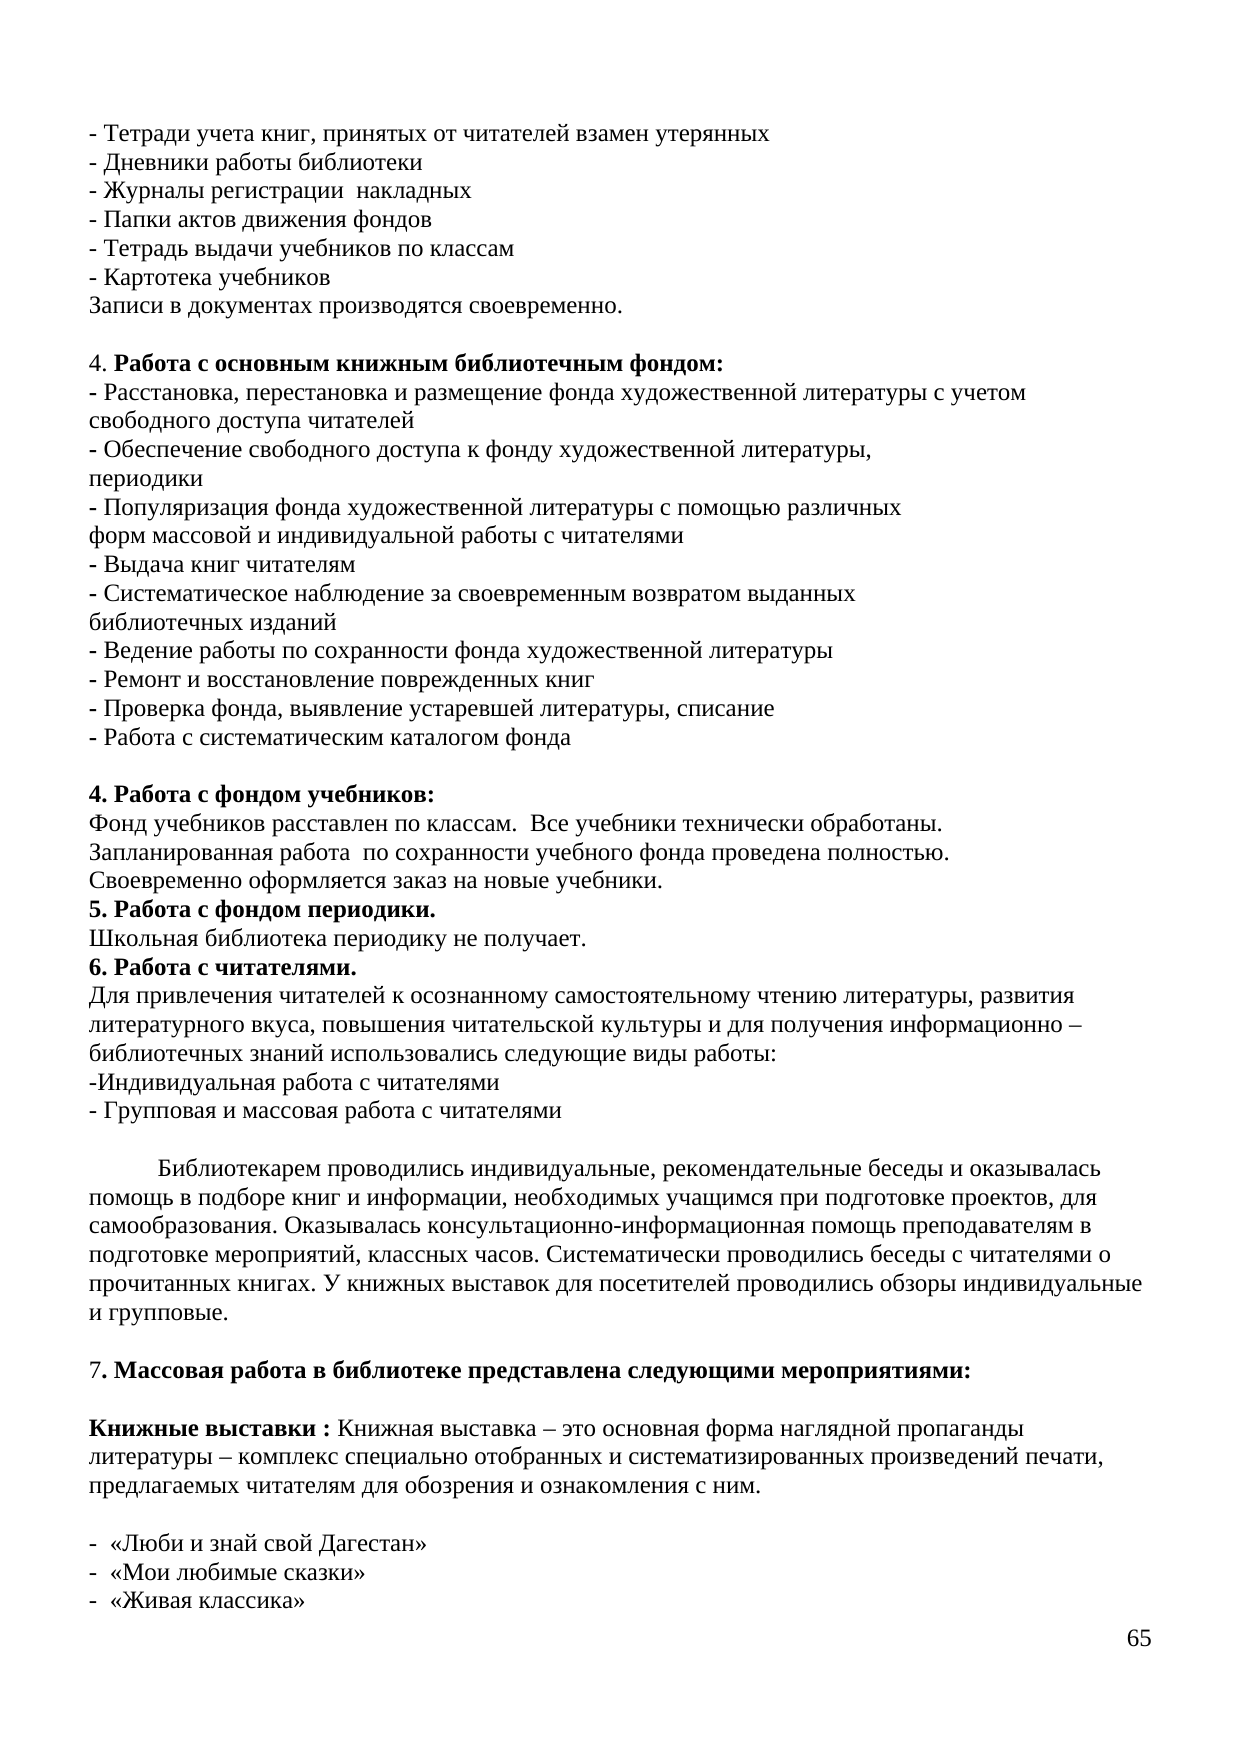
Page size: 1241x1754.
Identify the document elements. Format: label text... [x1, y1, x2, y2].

text - «Мои любимые сказки» [89, 1557, 1152, 1586]
text - Групповая и массовая работа с читателями [89, 1096, 1152, 1124]
text форм массовой и индивидуальной работы с читателями [89, 521, 1152, 549]
text - Тетради учета книг, принятых от читателей взамен утерянных [89, 118, 1152, 147]
text Записи в документах производятся своевременно. [89, 291, 1152, 319]
text - Ведение работы по сохранности фонда художественной литературы [89, 636, 1152, 664]
text 6. Работа с читателями. [89, 952, 1152, 981]
text Книжные выставки : Книжная выставка – это основная форма наглядной пропаганды литературы – комплекс специально отобранных и систематизированных произведений печати, предлагаемых читателям для обозрения и ознакомления с ним. [89, 1413, 1152, 1499]
text - «Живая классика» [89, 1586, 1152, 1614]
text 7. Массовая работа в библиотеке представлена следующими мероприятиями: [89, 1355, 1152, 1383]
text - Работа с систематическим каталогом фонда [89, 722, 1152, 751]
text Фонд учебников расставлен по классам. Все учебники технически обработаны. [89, 808, 1152, 837]
text - Дневники работы библиотеки [89, 147, 1152, 176]
text - Расстановка, перестановка и размещение фонда художественной литературы с учетом свободного доступа читателей [89, 377, 1152, 434]
text библиотечных изданий [89, 607, 1152, 636]
text Библиотекарем проводились индивидуальные, рекомендательные беседы и оказывалась помощь в подборе книг и информации, необходимых учащимся при подготовке проектов, для самообразования. Оказывалась консультационно-информационная помощь преподавателям в подготовке мероприятий, классных часов. Систематически проводились беседы с читателями о прочитанных книгах. У книжных выставок для посетителей проводились обзоры индивидуальные и групповые. [89, 1153, 1152, 1326]
text Для привлечения читателей к осознанному самостоятельному чтению литературы, развития литературного вкуса, повышения читательской культуры и для получения информационно – библиотечных знаний использовались следующие виды работы: [89, 981, 1152, 1067]
text - «Люби и знай свой Дагестан» [89, 1528, 1152, 1557]
text - Проверка фонда, выявление устаревшей литературы, списание [89, 693, 1152, 722]
text 5. Работа с фондом периодики. [89, 894, 1152, 923]
text - Обеспечение свободного доступа к фонду художественной литературы, [89, 434, 1152, 463]
text Школьная библиотека периодику не получает. [89, 923, 1152, 952]
text - Тетрадь выдачи учебников по классам [89, 233, 1152, 262]
text периодики [89, 463, 1152, 492]
text - Выдача книг читателям [89, 549, 1152, 578]
text - Журналы регистрации накладных [89, 176, 1152, 204]
text - Ремонт и восстановление поврежденных книг [89, 664, 1152, 693]
text Запланированная работа по сохранности учебного фонда проведена полностью. [89, 837, 1152, 866]
text - Папки актов движения фондов [89, 204, 1152, 233]
text - Систематическое наблюдение за своевременным возвратом выданных [89, 578, 1152, 607]
text - Картотека учебников [89, 262, 1152, 291]
text 4. Работа с основным книжным библиотечным фондом: [89, 348, 1152, 377]
text Своевременно оформляется заказ на новые учебники. [89, 866, 1152, 894]
text 4. Работа с фондом учебников: [89, 779, 1152, 808]
text -Индивидуальная работа с читателями [89, 1067, 1152, 1096]
text - Популяризация фонда художественной литературы с помощью различных [89, 492, 1152, 521]
